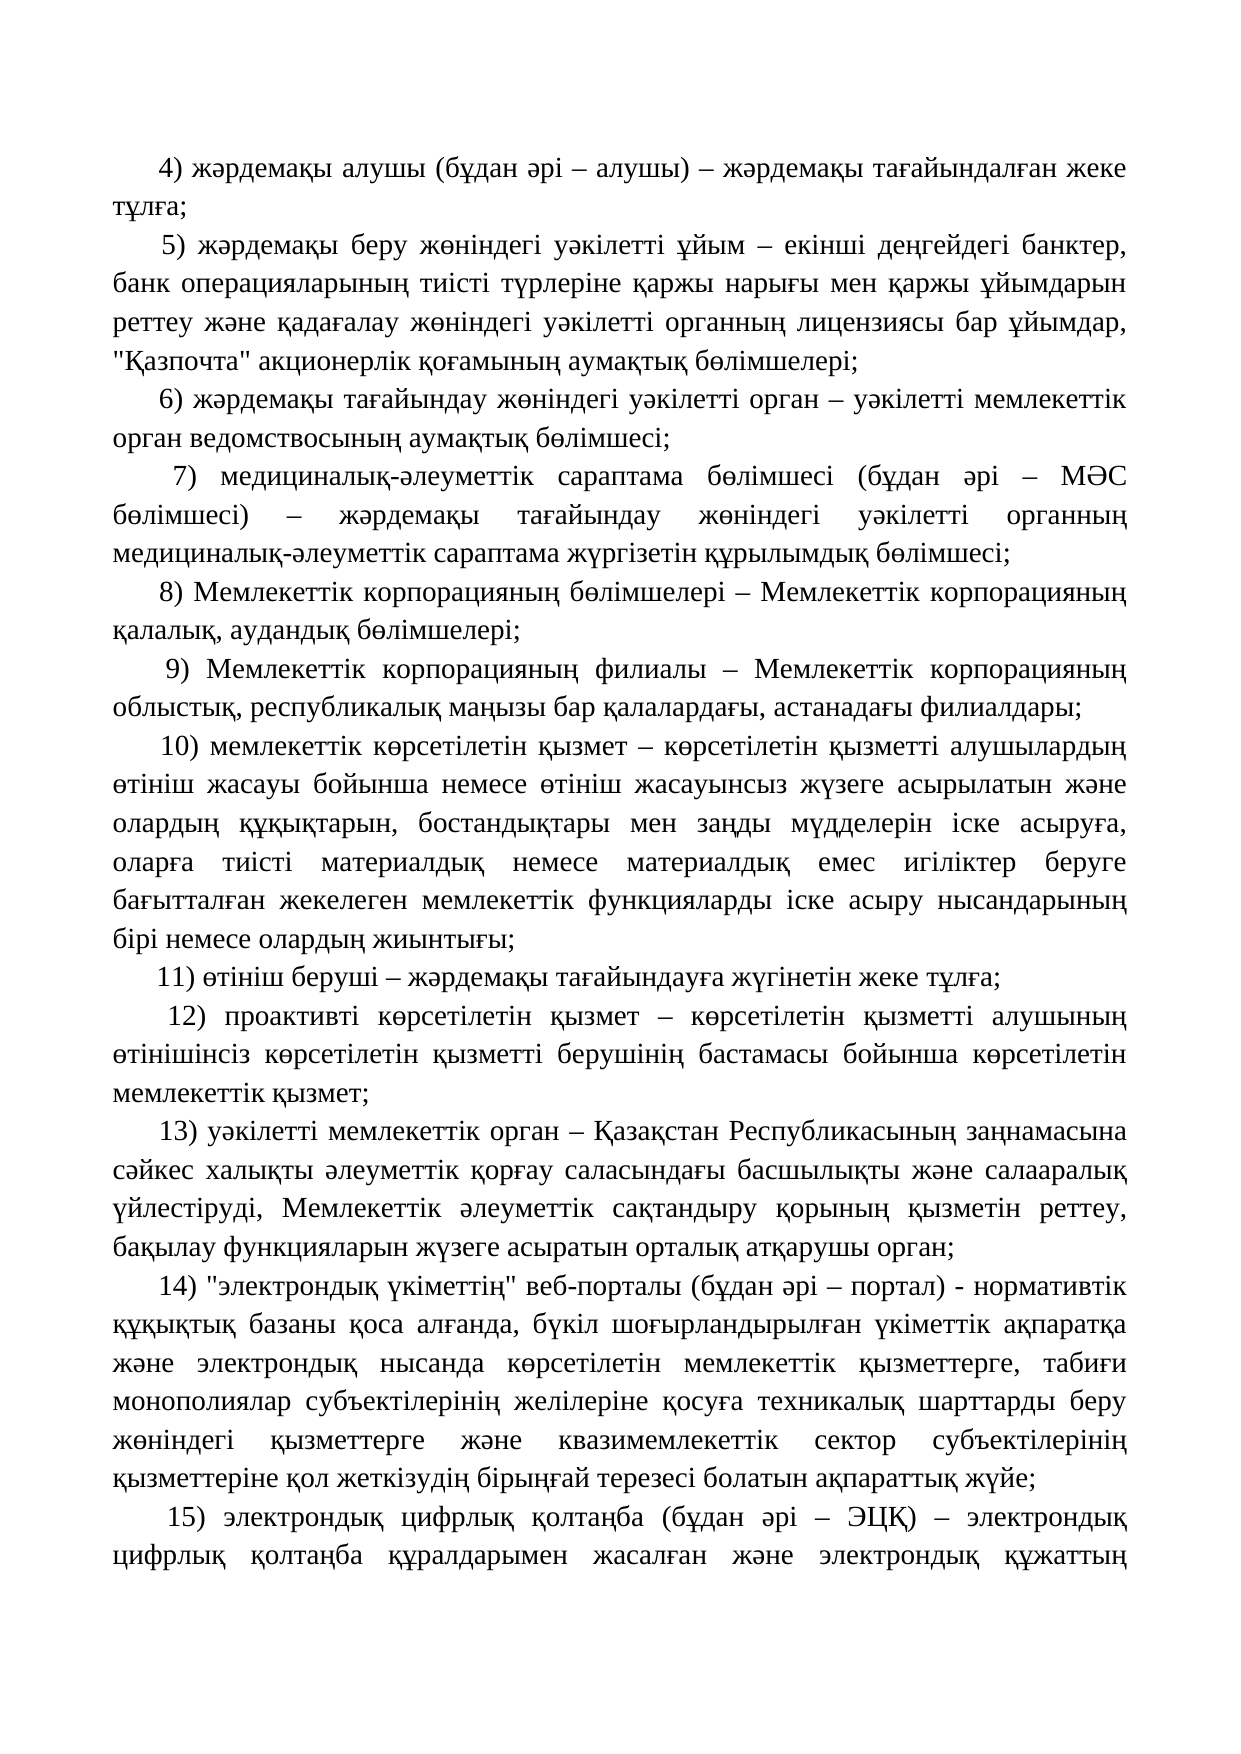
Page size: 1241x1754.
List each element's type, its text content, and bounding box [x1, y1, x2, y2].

text 9) Мемлекеттік корпорацияның филиалы – Мемлекеттік корпорацияның облыстық, республикалық маңызы бар қалалардағы, астанадағы филиалдары; [112, 651, 1128, 723]
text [112, 1499, 1128, 1571]
text 6) жәрдемақы тағайындау жөніндегі уәкілетті орган – уәкілетті мемлекеттік орган ведомствосының аумақтық бөлімшесі; [112, 381, 1128, 453]
text 8) Мемлекеттік корпорацияның бөлімшелері – Мемлекеттік корпорацияның қалалық, аудандық бөлімшелері; [112, 574, 1128, 646]
text 5) жәрдемақы беру жөніндегі уәкілетті ұйым – екінші деңгейдегі банктер, банк операцияларының тиісті түрлеріне қаржы нарығы мен қаржы ұйымдарын реттеу және қадағалау жөніндегі уәкілетті органның лицензиясы бар ұйымдар, "Қазпочта" акционерлік қоғамының аумақтық бөлімшелері; [112, 227, 1128, 376]
text 7) медициналық-әлеуметтік сараптама бөлімшесі (бұдан әрі – МӘС бөлімшесі) – жәрдемақы тағайындау жөніндегі уәкілетті органның медициналық-әлеуметтік сараптама жүргізетін құрылымдық бөлімшесі; [112, 458, 1128, 569]
text 10) мемлекеттік көрсетілетін қызмет – көрсетілетін қызметті алушылардың өтініш жасауы бойынша немесе өтініш жасауынсыз жүзеге асырылатын және олардың құқықтарын, бостандықтары мен заңды мүдделерін іске асыруға, оларға тиісті материалдық немесе материалдық емес игіліктер беруге бағытталған жекелеген мемлекеттік функцияларды іске асыру нысандарының бірі немесе олардың жиынтығы; [112, 728, 1128, 954]
text 4) жәрдемақы алушы (бұдан әрі – алушы) – жәрдемақы тағайындалған жеке тұлға; [112, 150, 1128, 222]
text 11) өтініш беруші – жәрдемақы тағайындауға жүгінетін жеке тұлға; [112, 959, 1128, 993]
text 12) проактивті көрсетілетін қызмет – көрсетілетін қызметті алушының өтінішінсіз көрсетілетін қызметті берушінің бастамасы бойынша көрсетілетін мемлекеттік қызмет; [112, 998, 1128, 1108]
text 14) "электрондық үкіметтің" веб-порталы (бұдан әрі – портал) - нормативтік құқықтық базаны қоса алғанда, бүкіл шоғырландырылған үкіметтік ақпаратқа және электрондық нысанда көрсетілетін мемлекеттік қызметтерге, табиғи монополиялар субъектілерінің желілеріне қосуға техникалық шарттарды беру жөніндегі қызметтерге және квазимемлекеттік сектор субъектілерінің қызметтеріне қол жеткізудің бірыңғай терезесі болатын ақпараттық жүйе; [112, 1268, 1128, 1494]
text 13) уәкілетті мемлекеттік орган – Қазақстан Республикасының заңнамасына сәйкес халықты әлеуметтік қорғау саласындағы басшылықты және салааралық үйлестіруді, Мемлекеттік әлеуметтік сақтандыру қорының қызметін реттеу, бақылау функцияларын жүзеге асыратын орталық атқарушы орган; [112, 1113, 1128, 1263]
